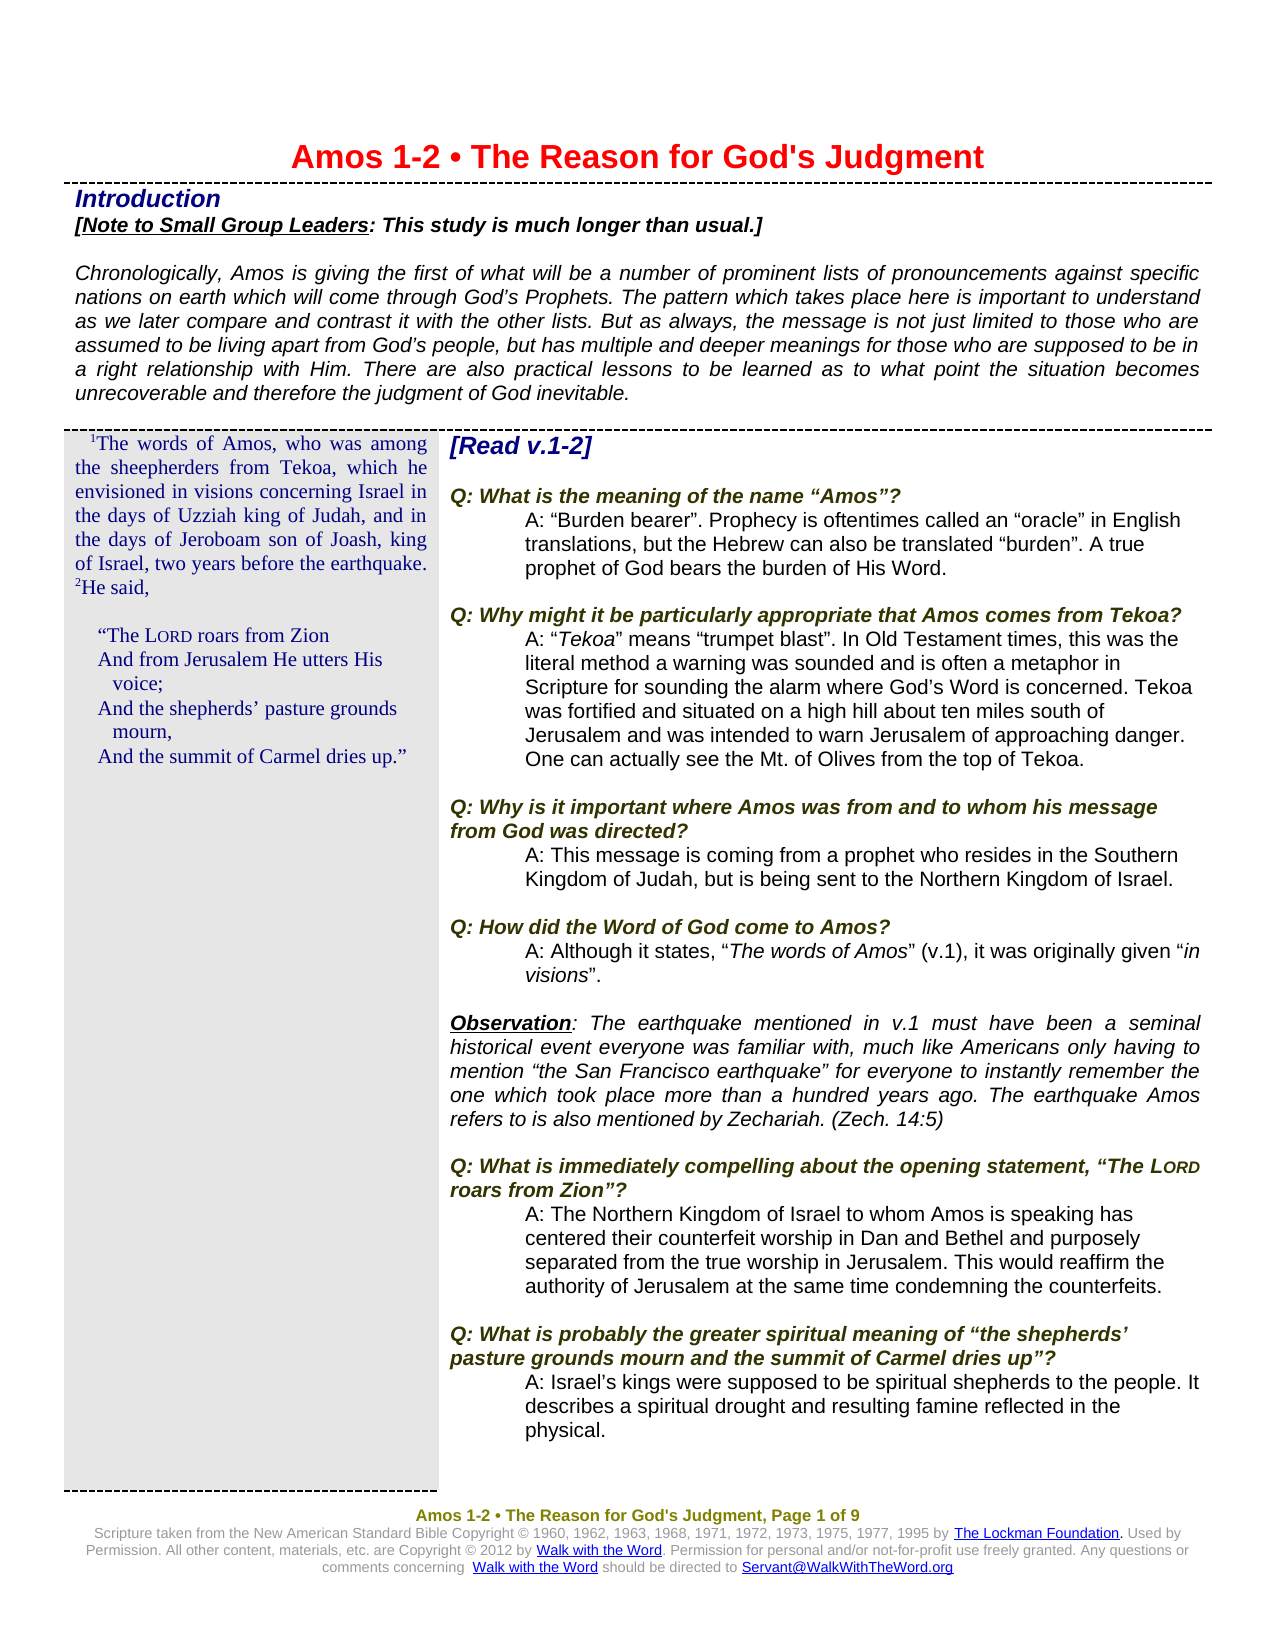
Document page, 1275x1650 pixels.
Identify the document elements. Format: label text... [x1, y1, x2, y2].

table_header Introduction [Note to Small Group Leaders: This study is much longer than usual.] Chronologically, Amos is giving the first of what will be a number of prominent lists of pronouncements against specific nations on earth which will come through God’s Prophets. The pattern which takes place here is important to understand as we later compare and contrast it with the other lists. But as always, the message is not just limited to those who are assumed to be living apart from God’s people, but has multiple and deeper meanings for those who are supposed to be in a right relationship with Him. There are also practical lessons to be learned as to what point the situation becomes unrecoverable and therefore the judgment of God inevitable. [64, 182, 1213, 429]
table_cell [64, 429, 439, 1490]
subtitle Amos 1-2 • The Reason for God's Judgment [75, 137, 1200, 176]
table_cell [439, 429, 1213, 1490]
